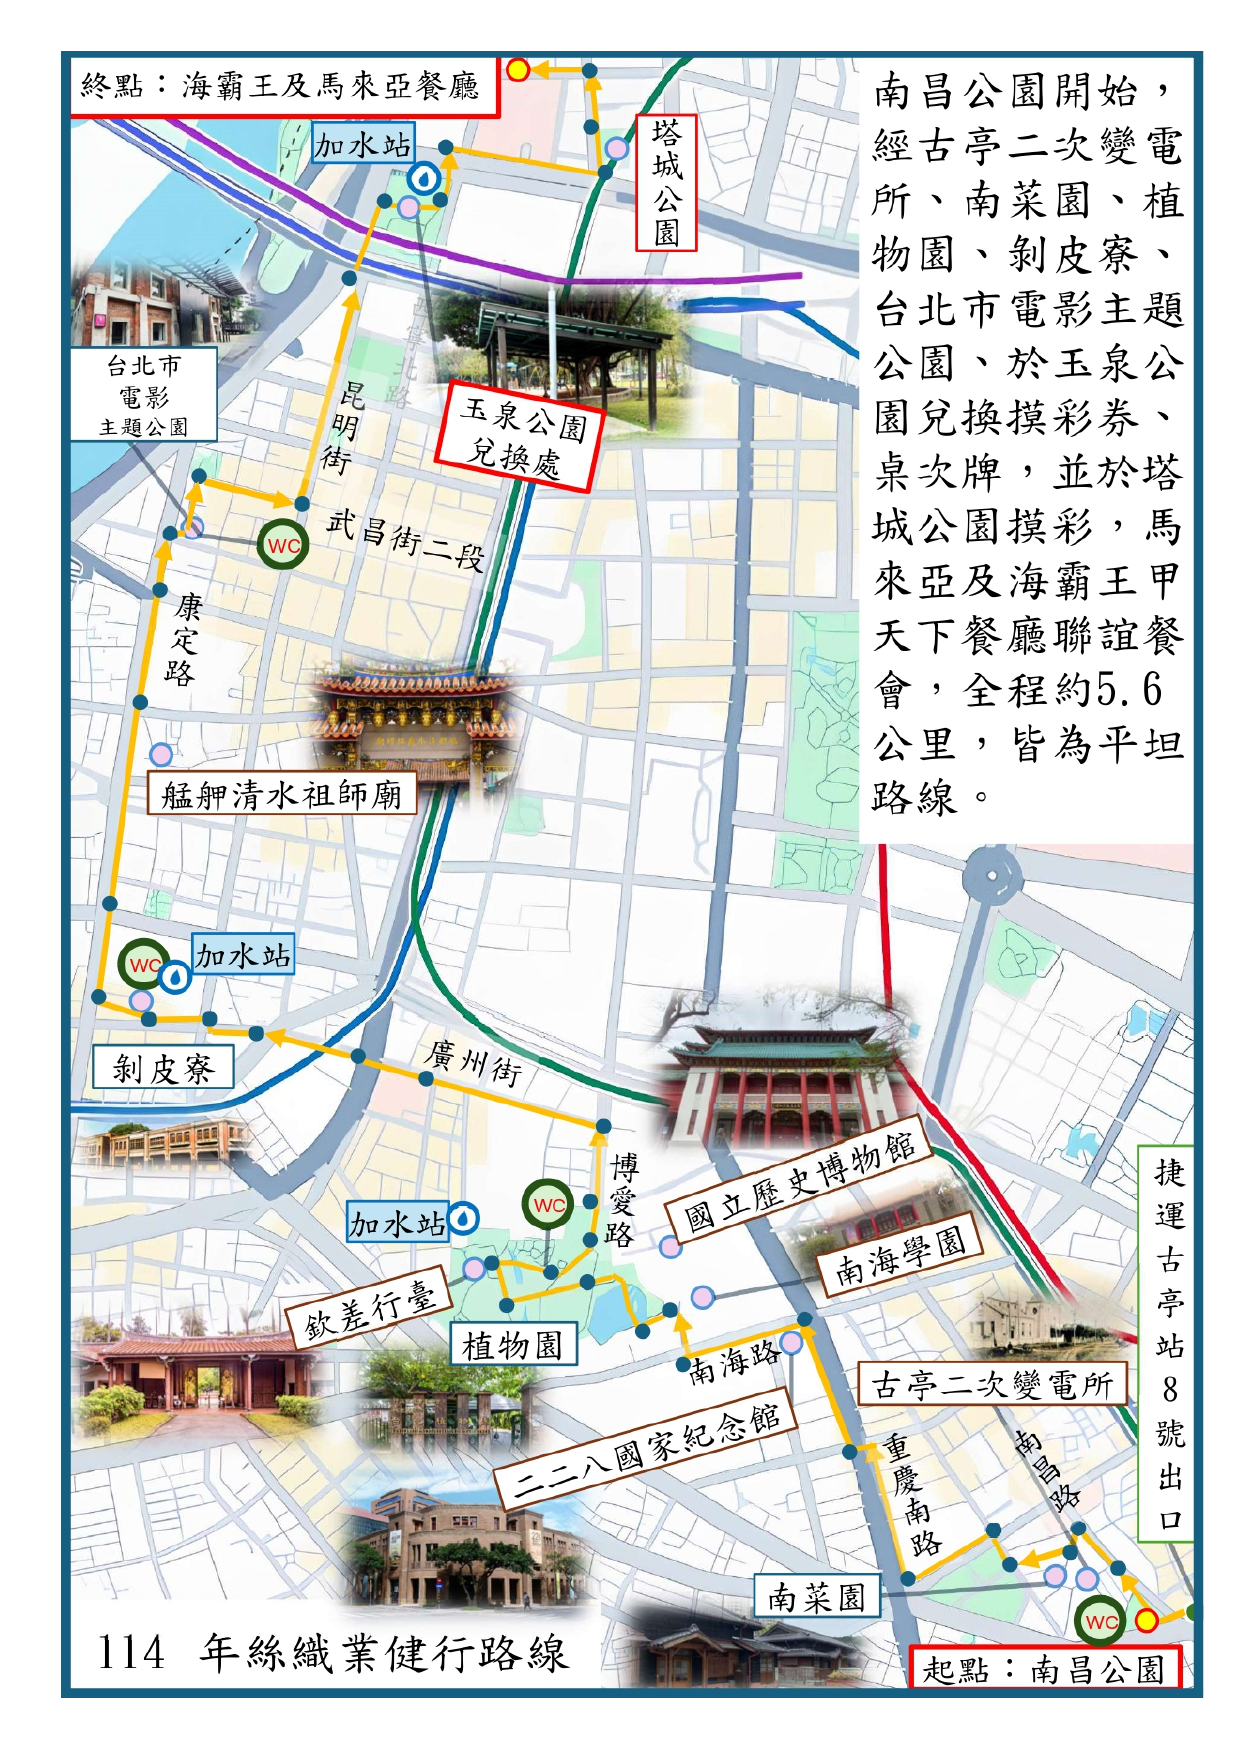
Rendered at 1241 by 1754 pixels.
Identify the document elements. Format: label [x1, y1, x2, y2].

picture [49, 51, 1212, 1695]
